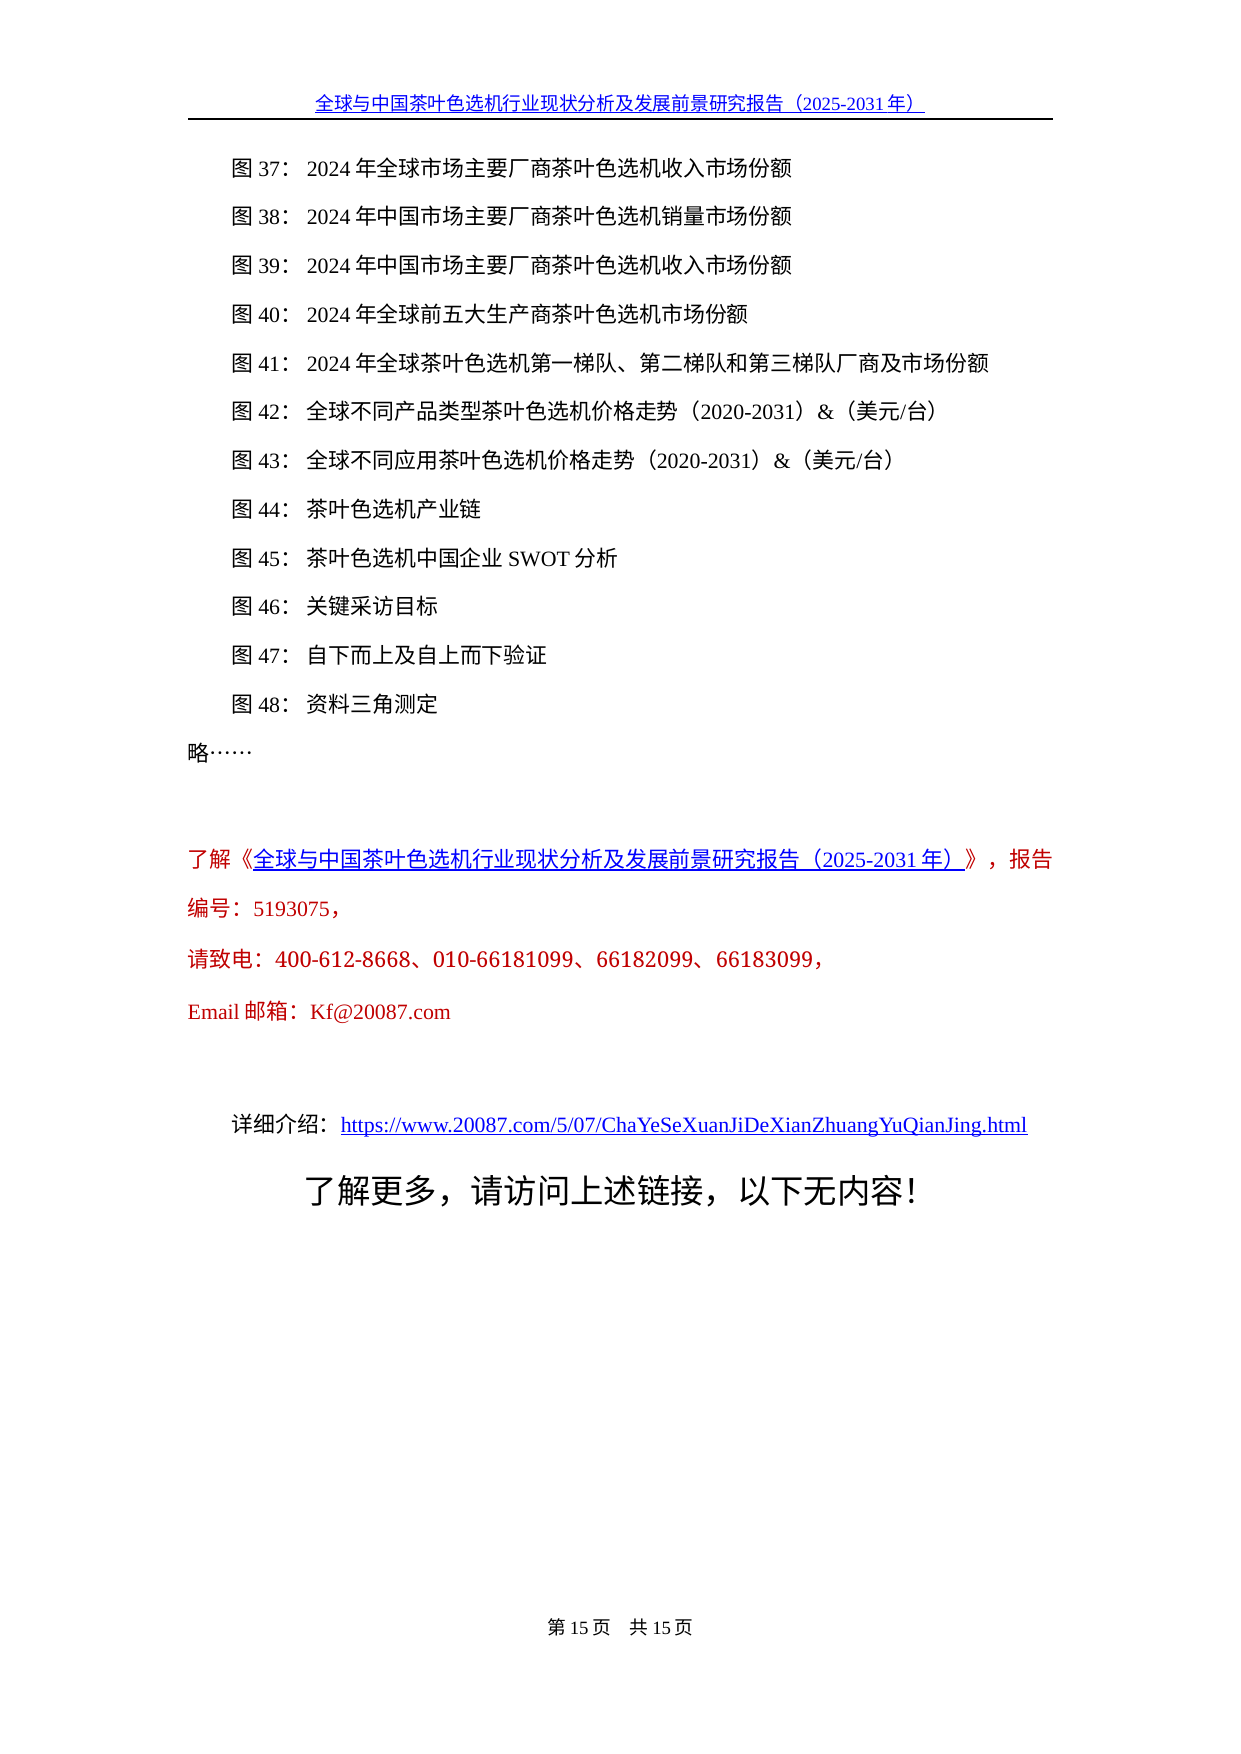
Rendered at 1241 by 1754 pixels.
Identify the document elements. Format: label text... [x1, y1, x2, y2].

text 了解《全球与中国茶叶色选机行业现状分析及发展前景研究报告（2025-2031年）》，报告编号：5193075， [187, 842, 1053, 923]
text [187, 150, 1053, 768]
text Email邮箱：Kf@20087.com [187, 993, 1053, 1026]
title 了解更多，请访问上述链接，以下无内容！ [187, 1156, 1053, 1221]
text 请致电：400-612-8668、010-66181099、66182099、66183099， [187, 942, 1053, 974]
text 详细介绍：https://www.20087.com/5/07/ChaYeSeXuanJiDeXianZhuangYuQianJing.html [187, 1106, 1053, 1139]
